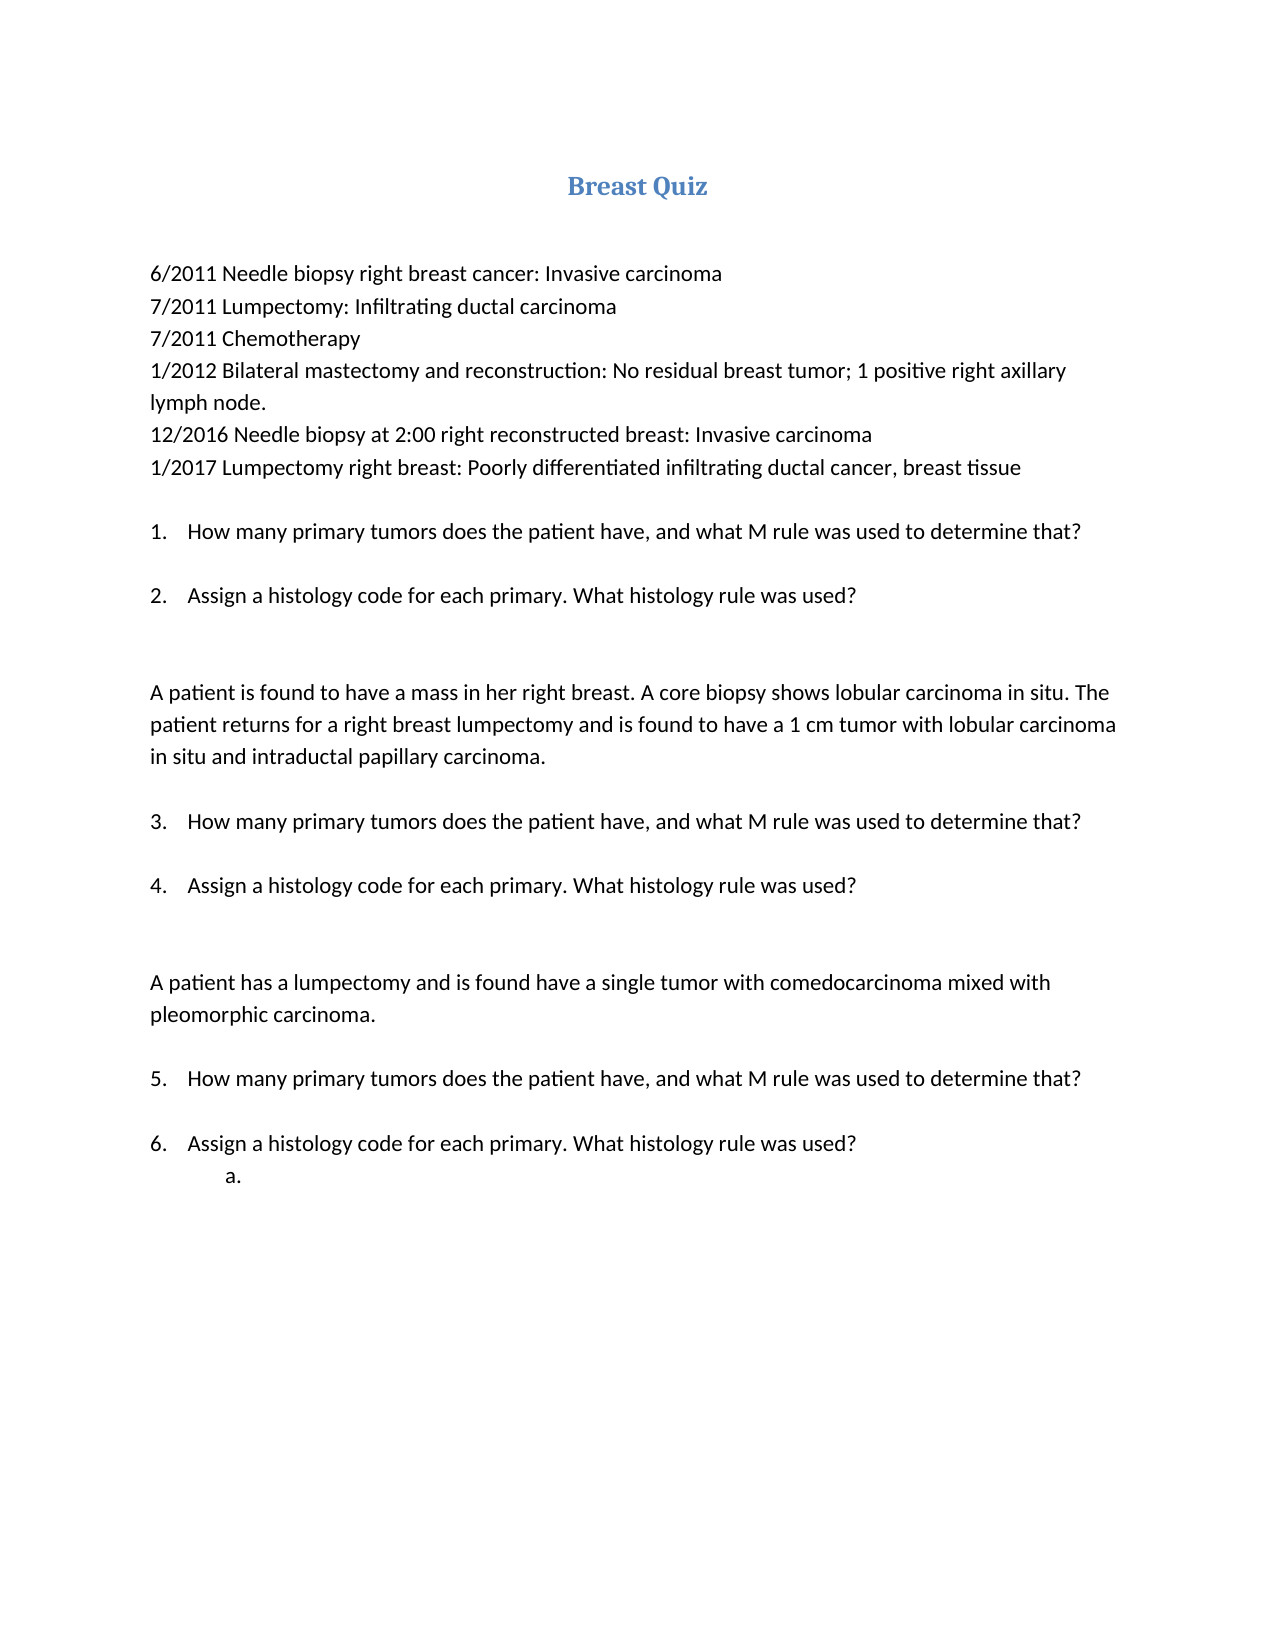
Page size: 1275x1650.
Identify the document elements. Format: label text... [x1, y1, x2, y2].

text 12/2016 Needle biopsy at 2:00 right reconstructed breast: Invasive carcinoma [150, 421, 1125, 448]
subtitle Breast Quiz [150, 171, 1125, 202]
text 6/2011 Needle biopsy right breast cancer: Invasive carcinoma [150, 259, 1125, 288]
list Assign a histology code for each primary. What histology rule was used? [150, 581, 1125, 609]
list How many primary tumors does the patient have, and what M rule was used to determine that? [150, 517, 1125, 545]
text 1/2017 Lumpectomy right breast: Poorly differentiated infiltrating ductal cancer, breast tissue [150, 453, 1125, 481]
text A patient has a lumpectomy and is found have a single tumor with comedocarcinoma mixed with pleomorphic carcinoma. [150, 968, 1125, 1028]
list Assign a histology code for each primary. What histology rule was used? [150, 871, 1125, 899]
text 1/2012 Bilateral mastectomy and reconstruction: No residual breast tumor; 1 positive right axillary lymph node. [150, 356, 1125, 416]
text A patient is found to have a mass in her right breast. A core biopsy shows lobular carcinoma in situ. The patient returns for a right breast lumpectomy and is found to have a 1 cm tumor with lobular carcinoma in situ and intraductal papillary carcinoma. [150, 678, 1125, 770]
list How many primary tumors does the patient have, and what M rule was used to determine that? [150, 807, 1125, 835]
list Assign a histology code for each primary. What histology rule was used? [150, 1129, 1125, 1157]
text 7/2011 Lumpectomy: Infiltrating ductal carcinoma [150, 292, 1125, 320]
text 7/2011 Chemotherapy [150, 324, 1125, 352]
list How many primary tumors does the patient have, and what M rule was used to determine that? [150, 1064, 1125, 1092]
